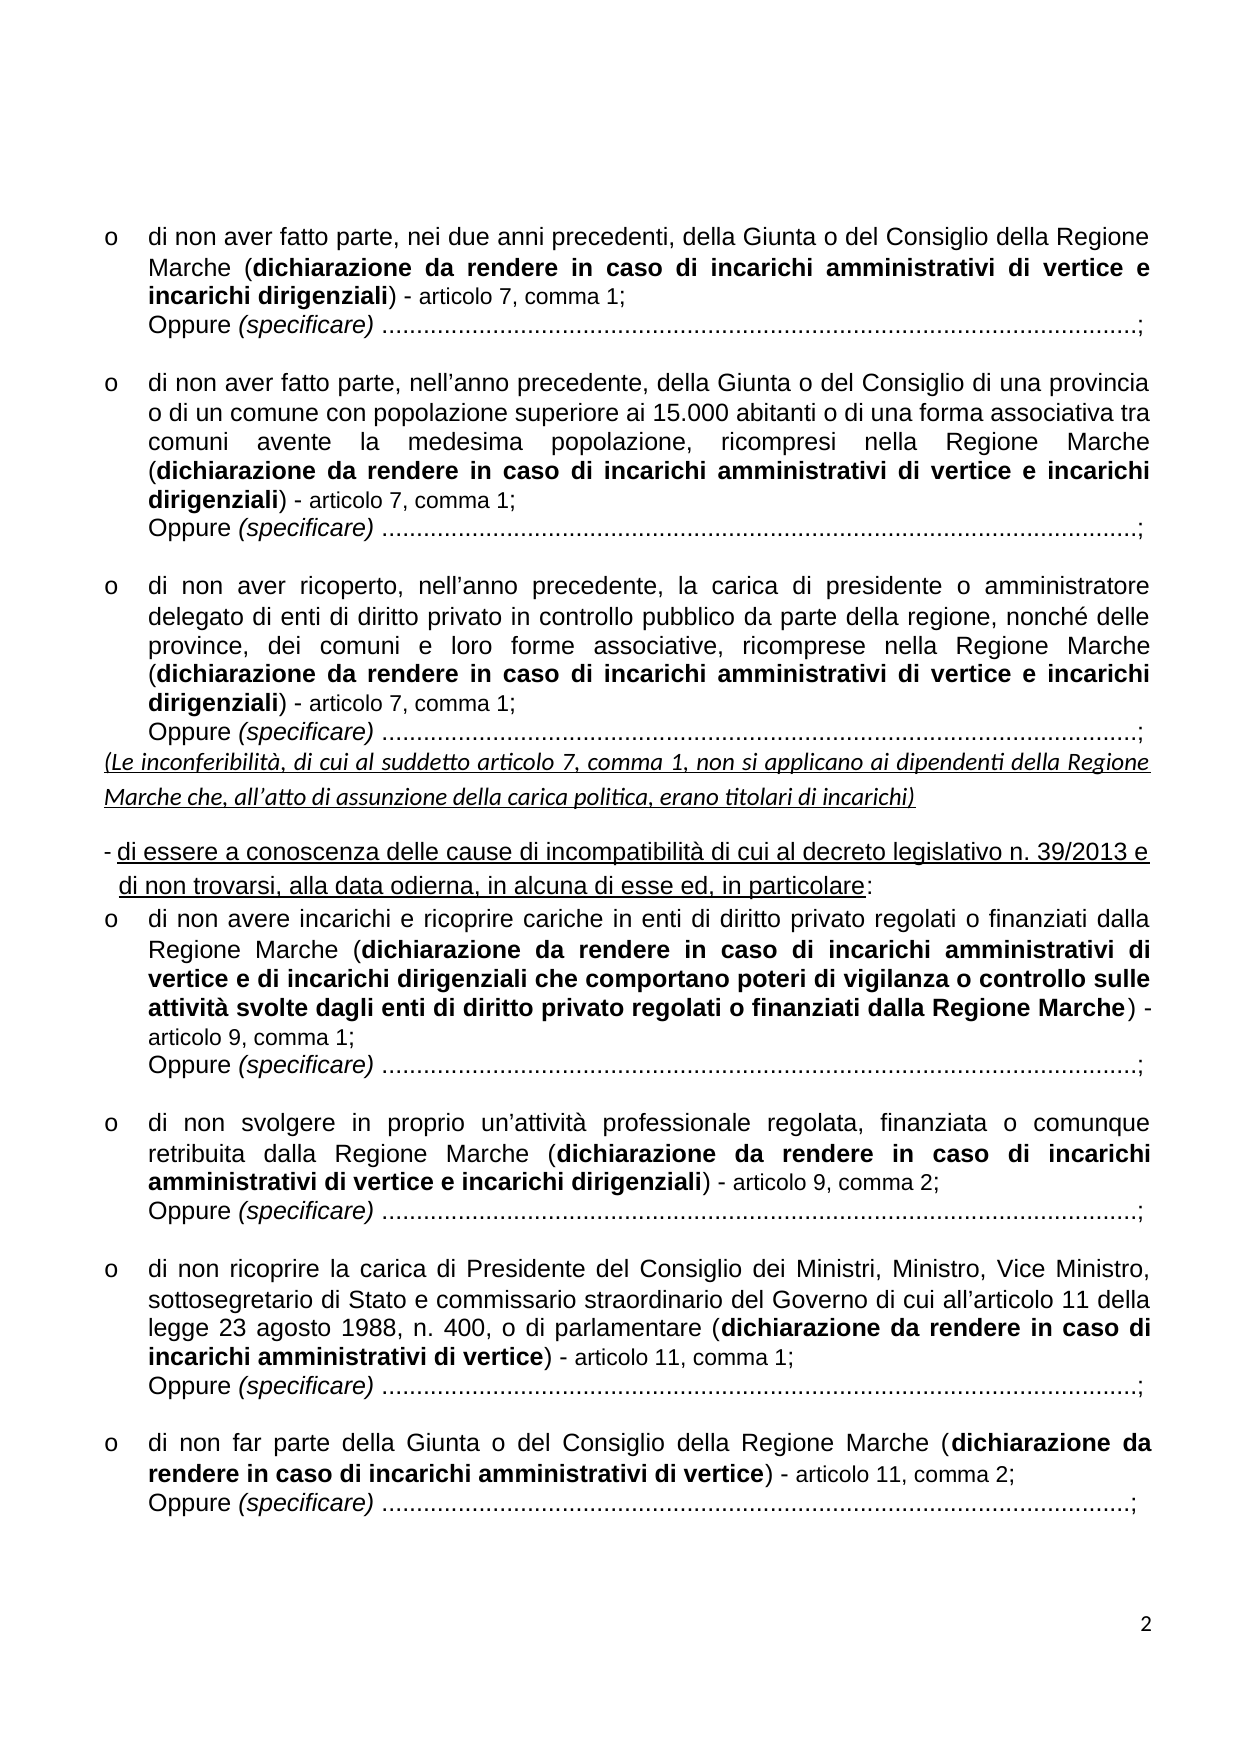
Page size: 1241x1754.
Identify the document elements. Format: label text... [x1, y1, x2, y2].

text Oppure (specificare) .............................................................................................................; [103, 513, 1152, 542]
text Oppure (specificare) .............................................................................................................; [103, 1050, 1152, 1079]
list di non ricoprire la carica di Presidente del Consiglio dei Ministri, Ministro, Vice Ministro, sottosegretario di Stato e commissario straordinario del Governo di cui all’articolo 11 della legge 23 agosto 1988, n. 400, o di parlamentare (dichiarazione da rendere in caso di incarichi amministrativi di vertice) - articolo 11, comma 1; [103, 1254, 1152, 1371]
text - di essere a conoscenza delle cause di incompatibilità di cui al decreto legislativo n. 39/2013 e di non trovarsi, alla data odierna, in alcuna di esse ed, in particolare: [103, 836, 1152, 900]
text Oppure (specificare) .............................................................................................................; [148, 1371, 1152, 1399]
list di non svolgere in proprio un’attività professionale regolata, finanziata o comunque retribuita dalla Regione Marche (dichiarazione da rendere in caso di incarichi amministrativi di vertice e incarichi dirigenziali) - articolo 9, comma 2; [103, 1108, 1152, 1196]
list di non avere incarichi e ricoprire cariche in enti di diritto privato regolati o finanziati dalla Regione Marche (dichiarazione da rendere in caso di incarichi amministrativi di vertice e di incarichi dirigenziali che comportano poteri di vigilanza o controllo sulle attività svolte dagli enti di diritto privato regolati o finanziati dalla Regione Marche) - articolo 9, comma 1; [103, 904, 1152, 1050]
list di non aver ricoperto, nell’anno precedente, la carica di presidente o amministratore delegato di enti di diritto privato in controllo pubblico da parte della regione, nonché delle province, dei comuni e loro forme associative, ricomprese nella Regione Marche (dichiarazione da rendere in caso di incarichi amministrativi di vertice e incarichi dirigenziali) - articolo 7, comma 1; [103, 571, 1152, 717]
text Oppure (specificare) .............................................................................................................; [148, 1196, 1152, 1225]
list di non aver fatto parte, nei due anni precedenti, della Giunta o del Consiglio della Regione Marche (dichiarazione da rendere in caso di incarichi amministrativi di vertice e incarichi dirigenziali) - articolo 7, comma 1; [103, 222, 1152, 310]
list di non aver fatto parte, nell’anno precedente, della Giunta o del Consiglio di una provincia o di un comune con popolazione superiore ai 15.000 abitanti o di una forma associativa tra comuni avente la medesima popolazione, ricompresi nella Regione Marche (dichiarazione da rendere in caso di incarichi amministrativi di vertice e incarichi dirigenziali) - articolo 7, comma 1; [103, 367, 1152, 513]
list di non far parte della Giunta o del Consiglio della Regione Marche (dichiarazione da rendere in caso di incarichi amministrativi di vertice) - articolo 11, comma 2; [103, 1428, 1152, 1488]
text Oppure (specificare) ............................................................................................................; [148, 1488, 1152, 1517]
list (Le inconferibilità, di cui al suddetto articolo 7, comma 1, non si applicano ai dipendenti della Regione Marche che, all’atto di assunzione della carica politica, erano titolari di incarichi) [103, 746, 1152, 811]
text Oppure (specificare) .............................................................................................................; [148, 717, 1152, 746]
text Oppure (specificare) .............................................................................................................; [148, 310, 1152, 339]
